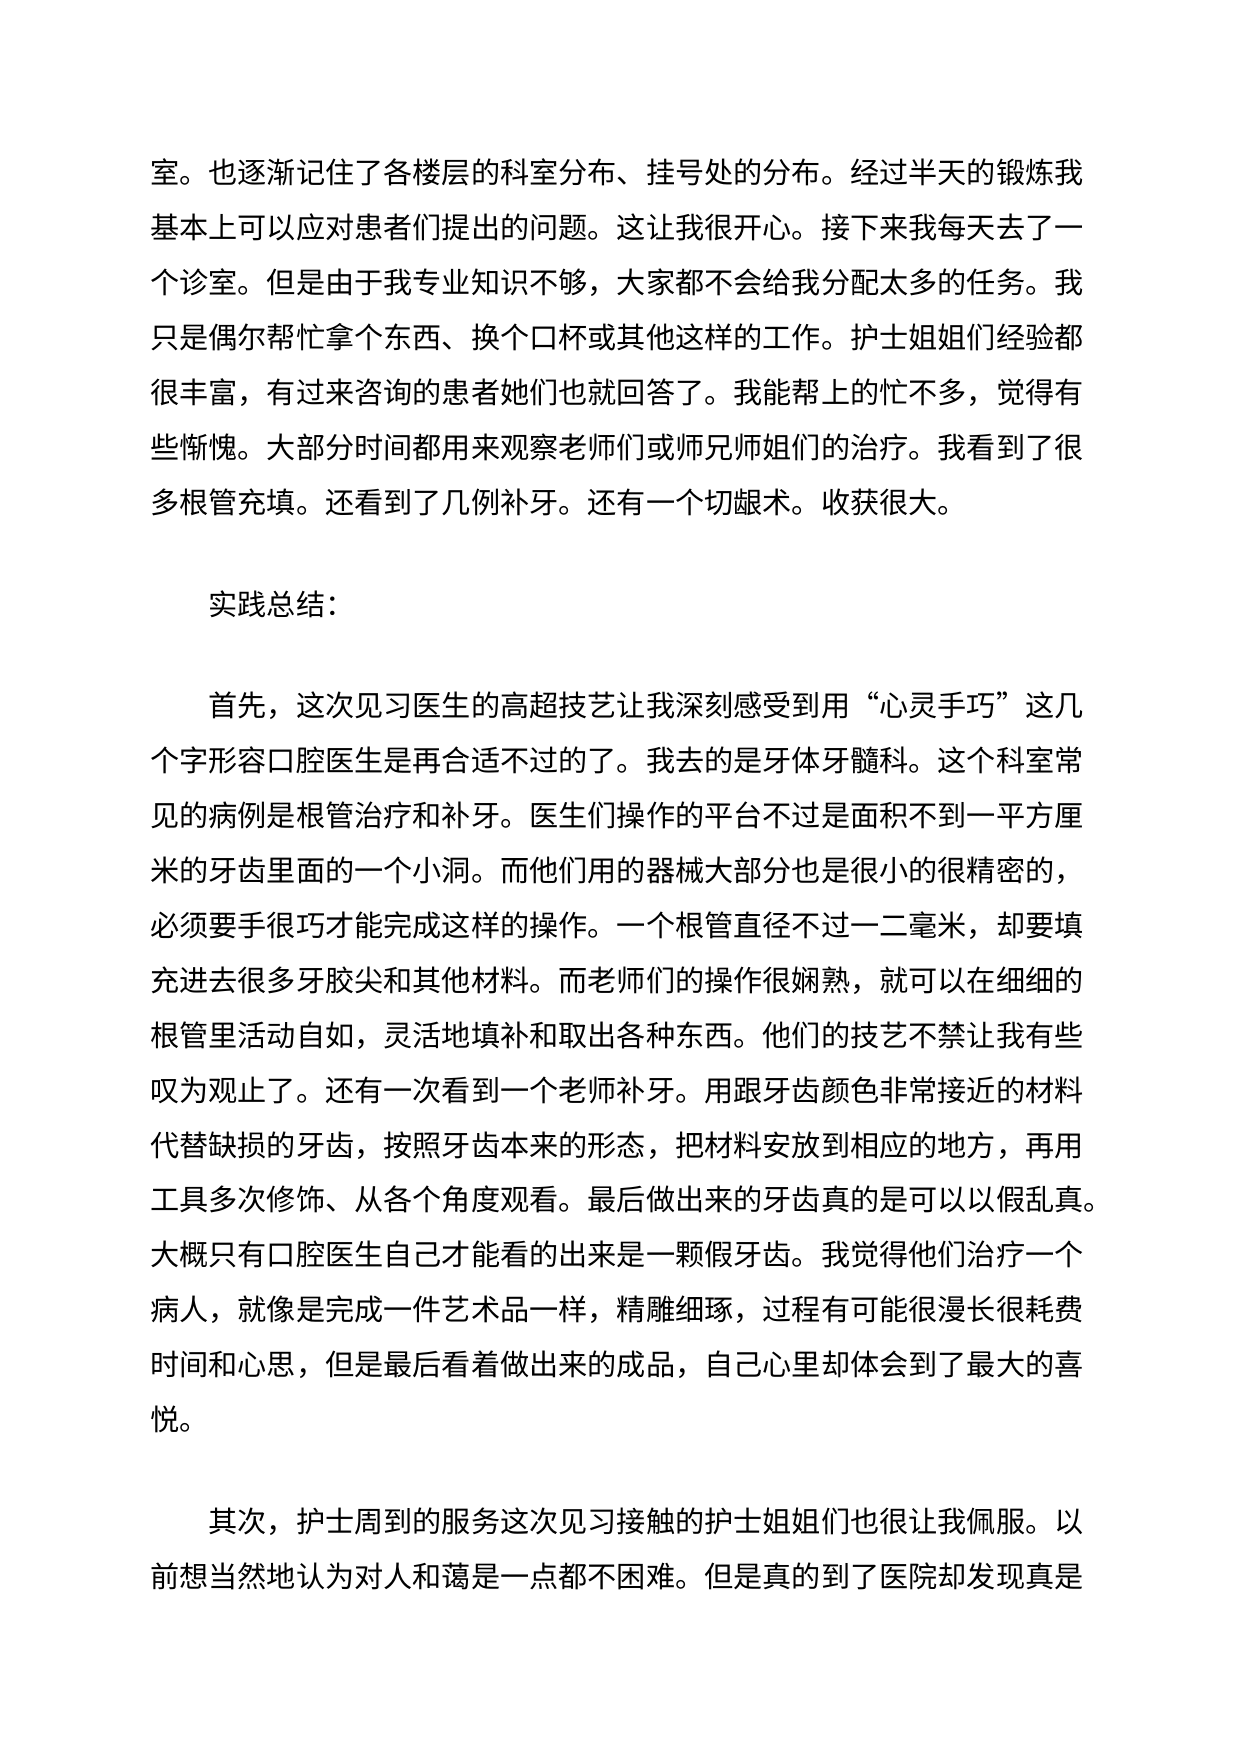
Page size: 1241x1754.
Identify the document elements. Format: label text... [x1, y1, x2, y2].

text 首先，这次见习医生的高超技艺让我深刻感受到用“心灵手巧”这几个字形容口腔医生是再合适不过的了。我去的是牙体牙髓科。这个科室常见的病例是根管治疗和补牙。医生们操作的平台不过是面积不到一平方厘米的牙齿里面的一个小洞。而他们用的器械大部分也是很小的很精密的，必须要手很巧才能完成这样的操作。一个根管直径不过一二毫米，却要填充进去很多牙胶尖和其他材料。而老师们的操作很娴熟，就可以在细细的根管里活动自如，灵活地填补和取出各种东西。他们的技艺不禁让我有些叹为观止了。还有一次看到一个老师补牙。用跟牙齿颜色非常接近的材料代替缺损的牙齿，按照牙齿本来的形态，把材料安放到相应的地方，再用工具多次修饰、从各个角度观看。最后做出来的牙齿真的是可以以假乱真。大概只有口腔医生自己才能看的出来是一颗假牙齿。我觉得他们治疗一个病人，就像是完成一件艺术品一样，精雕细琢，过程有可能很漫长很耗费时间和心思，但是最后看着做出来的成品，自己心里却体会到了最大的喜悦。 [150, 683, 1090, 1439]
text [150, 1498, 1090, 1596]
text 实践总结： [150, 581, 1090, 623]
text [150, 150, 1090, 522]
